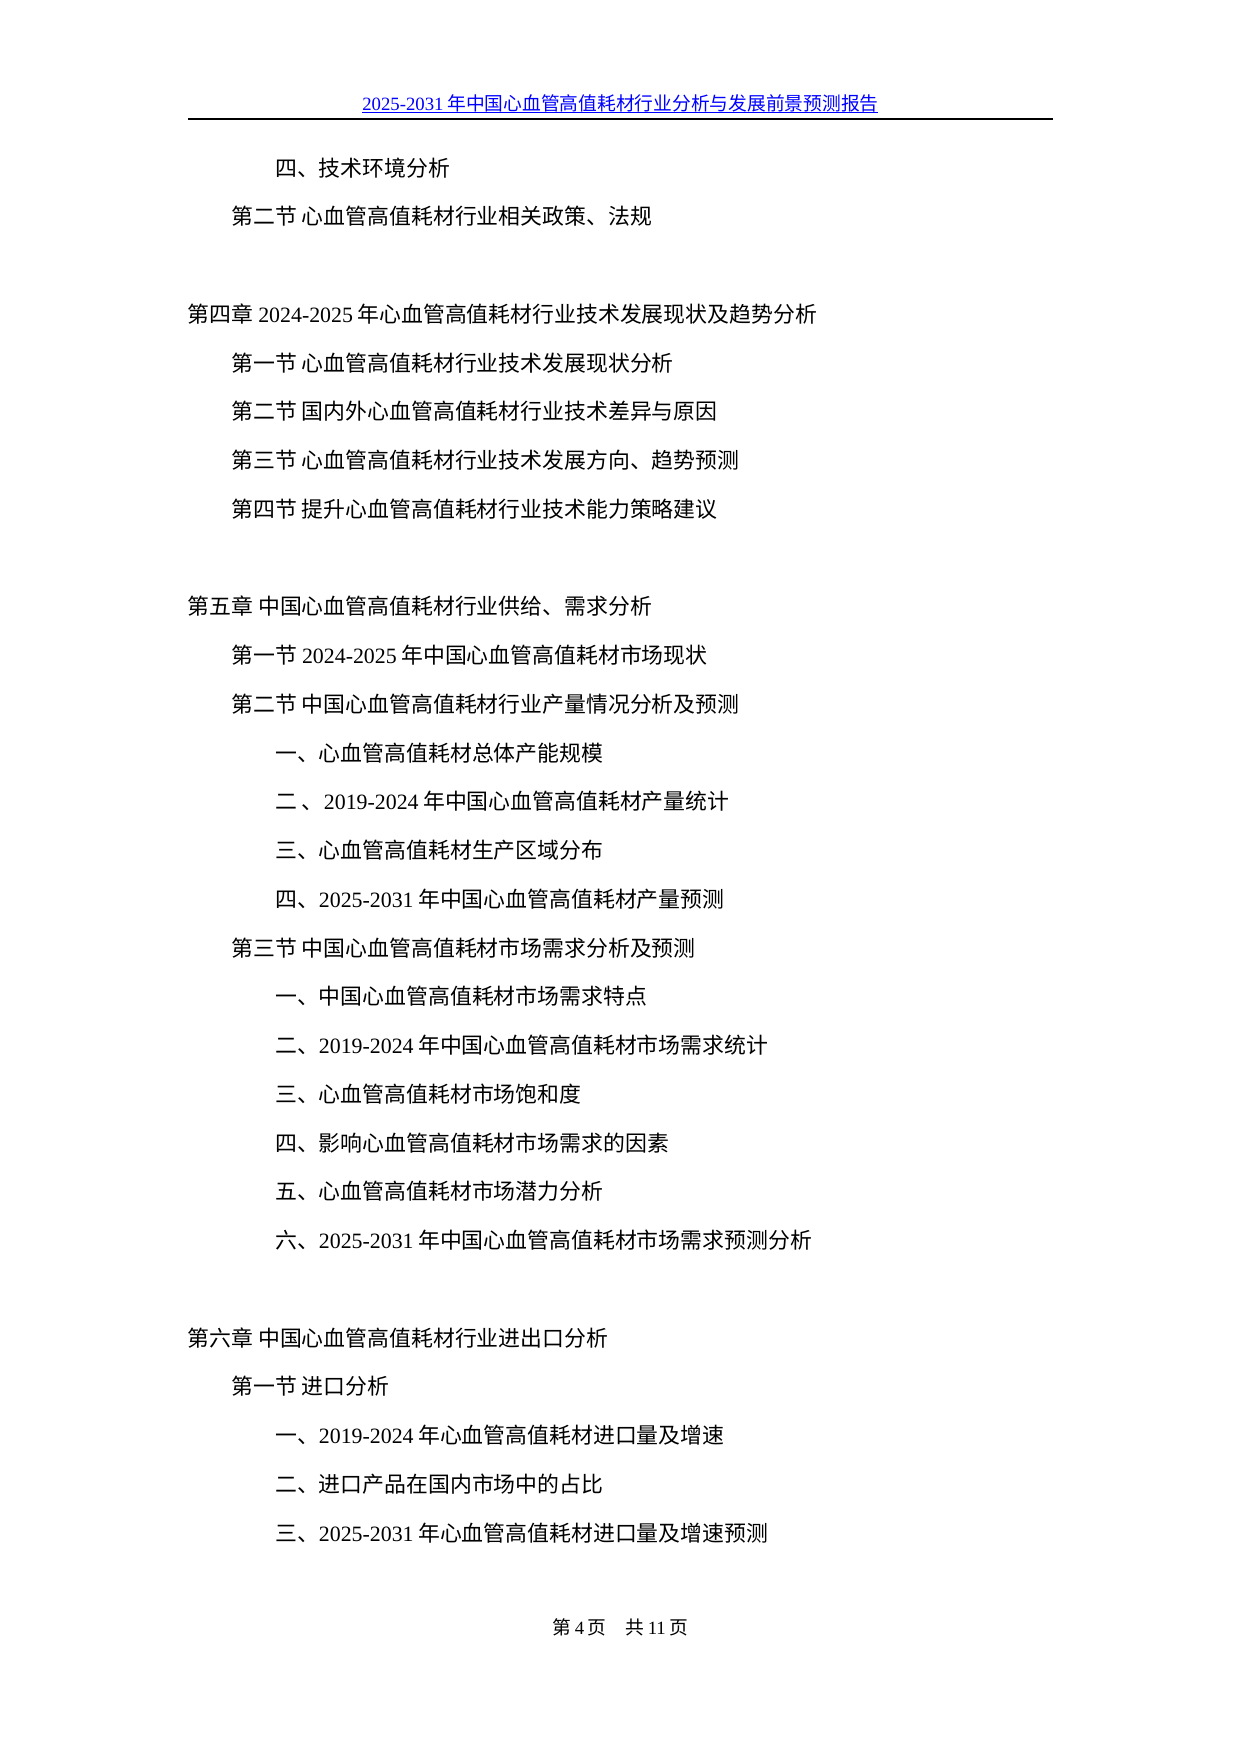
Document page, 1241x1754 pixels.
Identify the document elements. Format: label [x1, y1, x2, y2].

text [187, 150, 1053, 1548]
